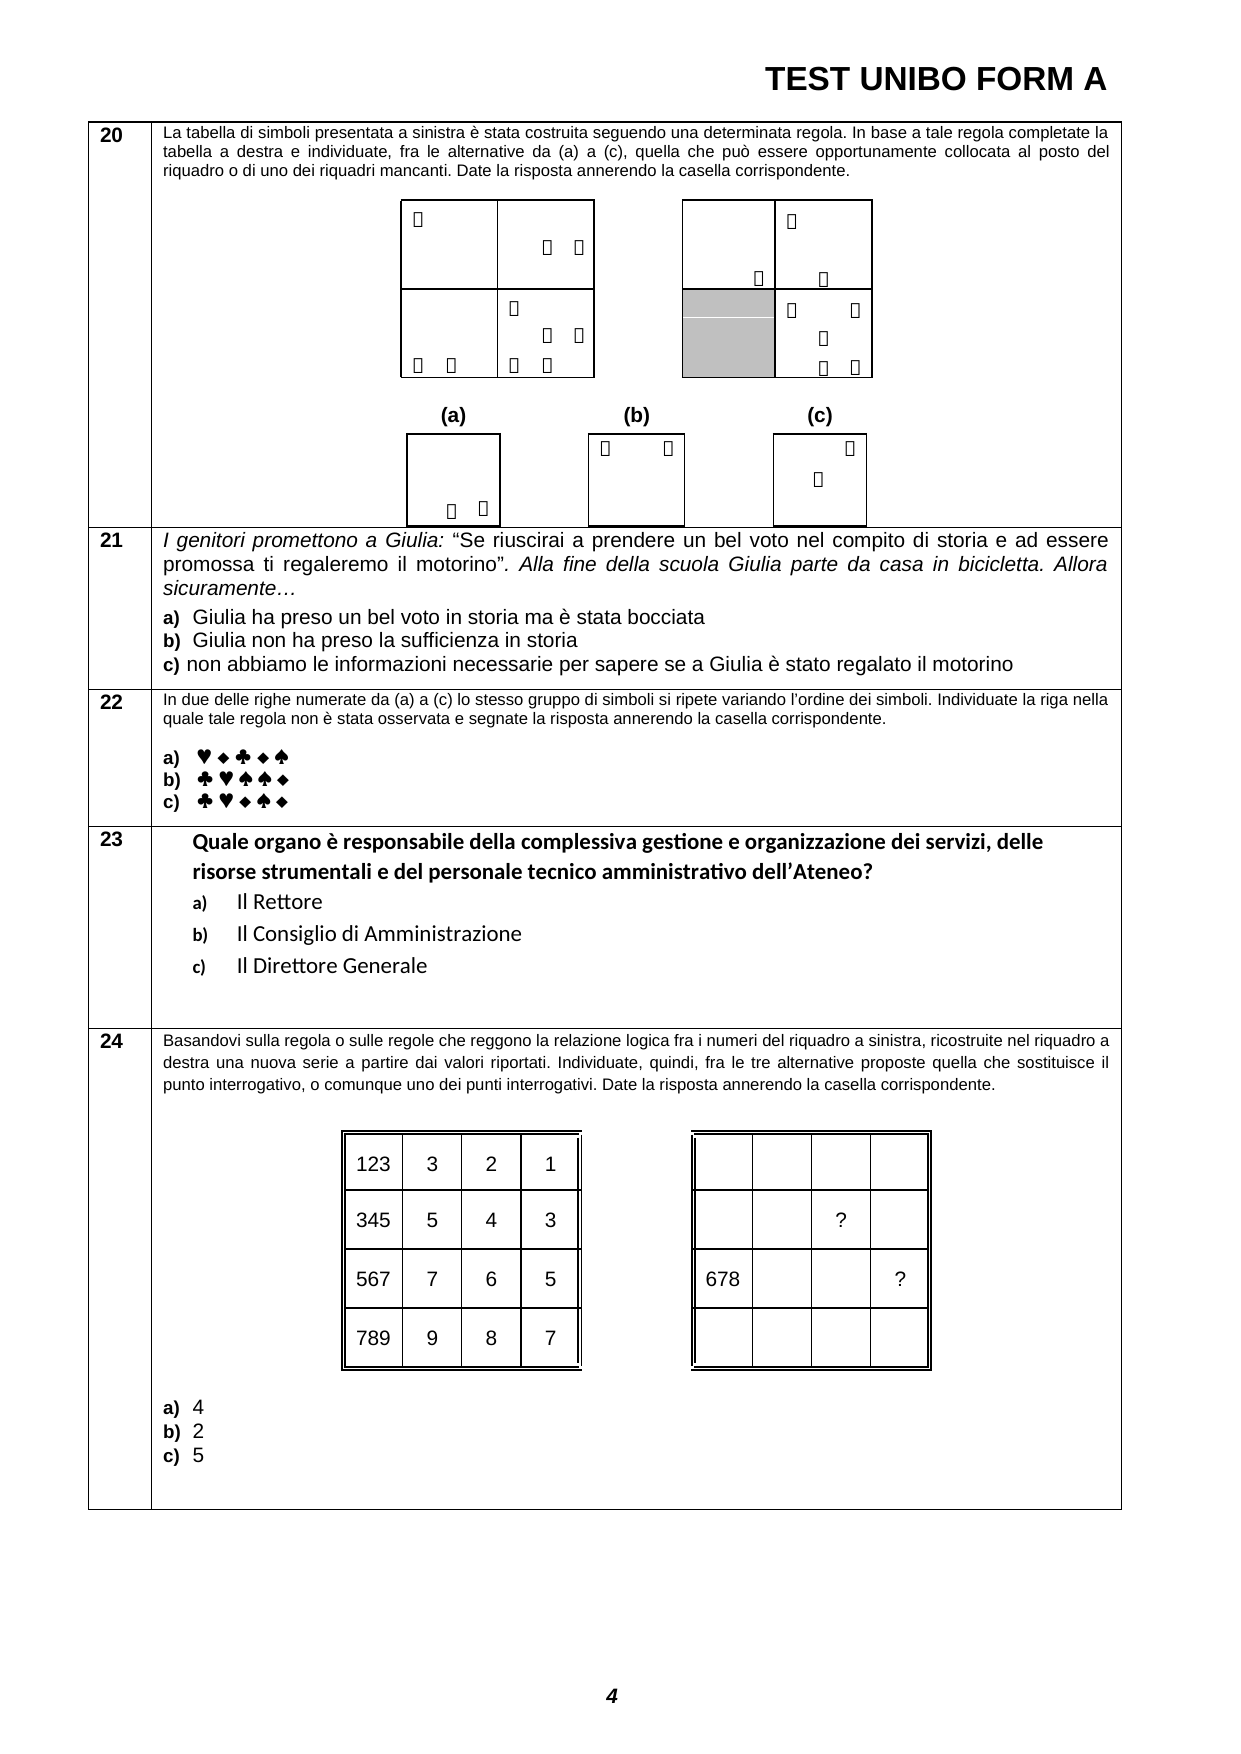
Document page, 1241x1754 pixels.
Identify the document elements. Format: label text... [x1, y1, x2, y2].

table_cell [89, 123, 151, 527]
table_cell In due delle righe numerate da (a) a (c) lo stesso gruppo di simboli si ripete variando l’ordine dei simboli. Individuate la riga nella quale tale regola non è stata osservata e segnate la risposta annerendo la casella corrispondente. a) b) c) [152, 690, 1121, 826]
table_cell Quale organo è responsabile della complessiva gestione e organizzazione dei servizi, delle risorse strumentali e del personale tecnico amministrativo dell’Ateneo? Il Rettore Il Consiglio di Amministrazione Il Direttore Generale [152, 827, 1121, 1028]
table_cell [89, 528, 151, 688]
table_cell [89, 690, 151, 826]
table_cell La tabella di simboli presentata a sinistra è stata costruita seguendo una determinata regola. In base a tale regola completate la tabella a destra e individuate, fra le alternative da (a) a (c), quella che può essere opportunamente collocata al posto del riquadro o di uno dei riquadri mancanti. Date la risposta annerendo la casella corrispondente. [152, 123, 1121, 527]
table_cell I genitori promettono a Giulia: “Se riuscirai a prendere un bel voto nel compito di storia e ad essere promossa ti regaleremo il motorino”. Alla fine della scuola Giulia parte da casa in bicicletta. Allora sicuramente… a) Giulia ha preso un bel voto in storia ma è stata bocciata b) Giulia non ha preso la sufficienza in storia c) non abbiamo le informazioni necessarie per sapere se a Giulia è stato regalato il motorino [152, 528, 1121, 688]
table_cell Basandovi sulla regola o sulle regole che reggono la relazione logica fra i numeri del riquadro a sinistra, ricostruite nel riquadro a destra una nuova serie a partire dai valori riportati. Individuate, quindi, fra le tre alternative proposte quella che sostituisce il punto interrogativo, o comunque uno dei punti interrogativi. Date la risposta annerendo la casella corrispondente. a) 4 b) 2 c) 5 [152, 1029, 1121, 1509]
table_cell [89, 827, 151, 1028]
table_cell [89, 1029, 151, 1509]
